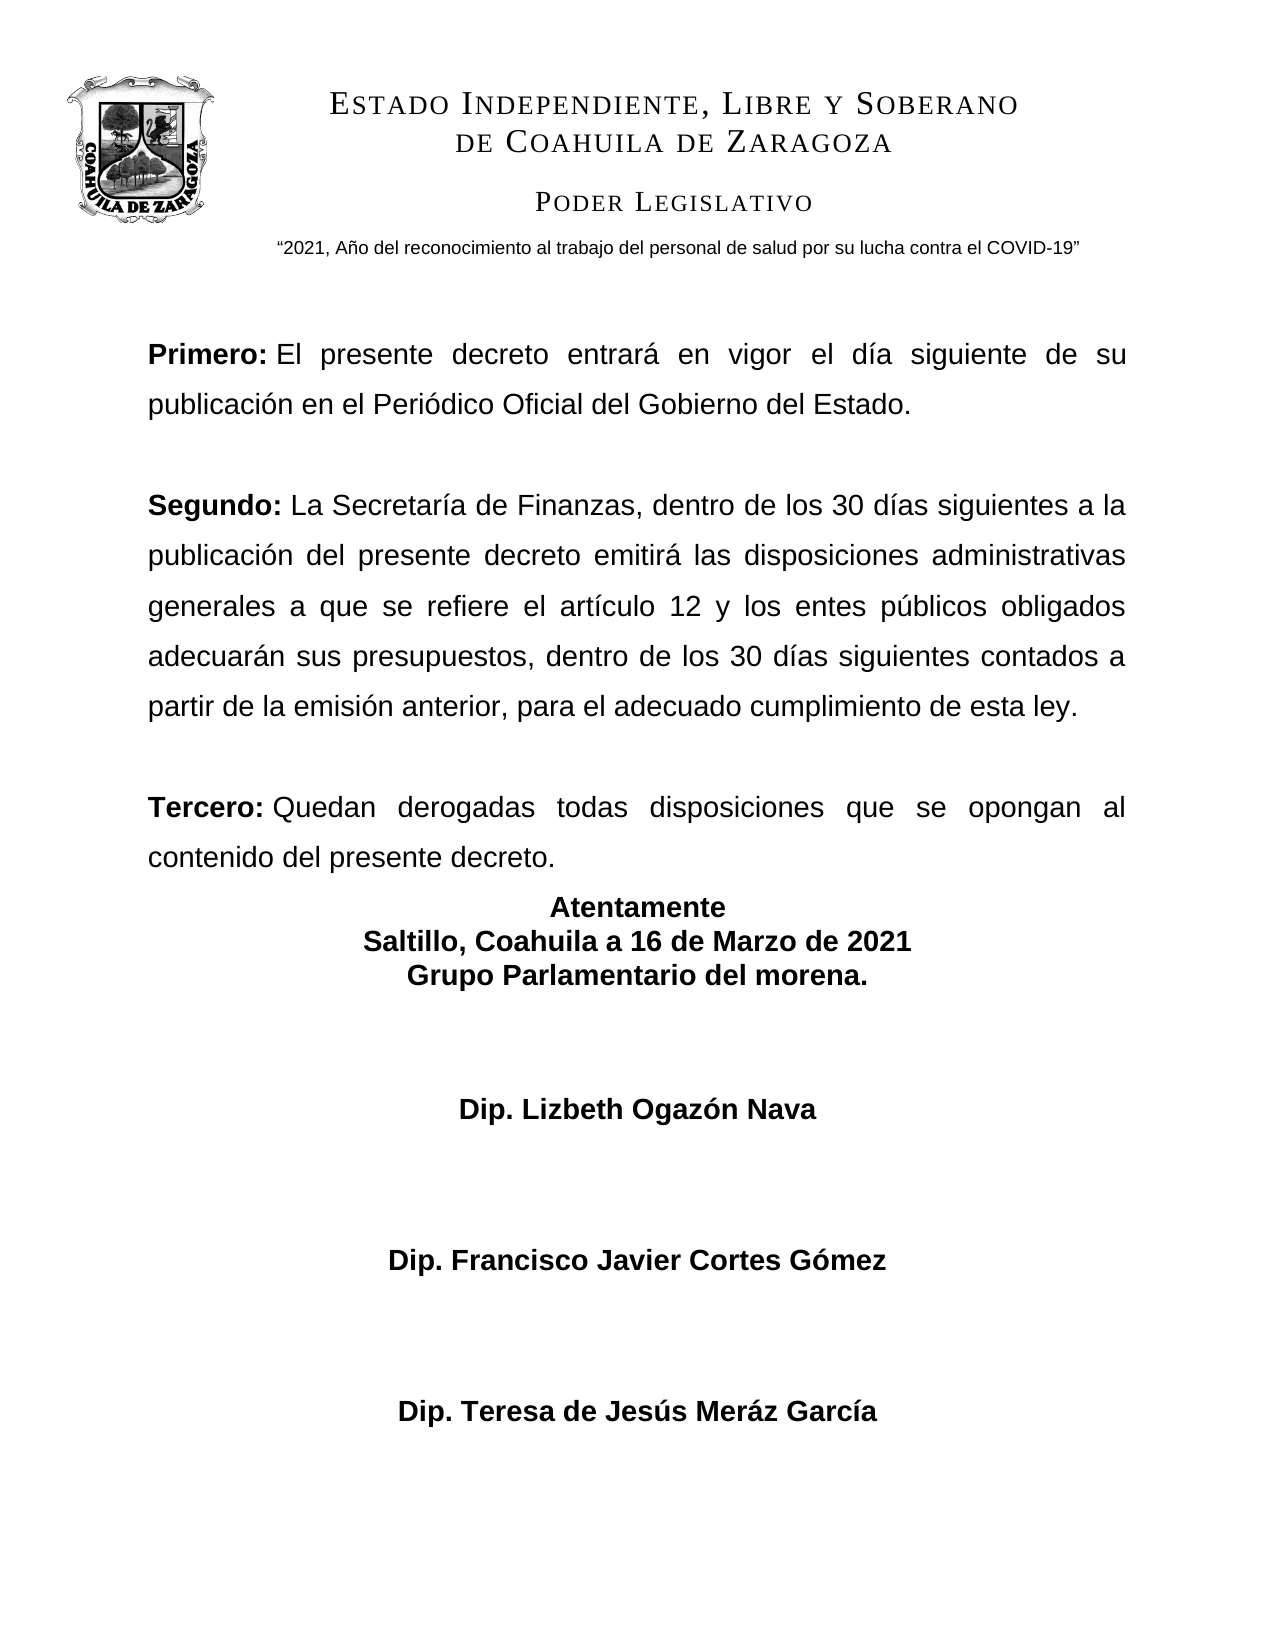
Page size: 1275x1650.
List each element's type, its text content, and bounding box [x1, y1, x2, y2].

text Segundo: La Secretaría de Finanzas, dentro de los 30 días siguientes a la publicación del presente decreto emitirá las disposiciones administrativas generales a que se refiere el artículo 12 y los entes públicos obligados adecuarán sus presupuestos, dentro de los 30 días siguientes contados a partir de la emisión anterior, para el adecuado cumplimiento de esta ley. [148, 488, 1127, 723]
text Dip. Lizbeth Ogazón Nava [148, 1092, 1127, 1125]
text Grupo Parlamentario del morena. [148, 958, 1127, 991]
text Tercero: Quedan derogadas todas disposiciones que se opongan al contenido del presente decreto. [148, 790, 1127, 874]
text Saltillo, Coahuila a 16 de Marzo de 2021 [148, 924, 1127, 958]
picture [66, 76, 215, 223]
text Atentamente [148, 891, 1127, 924]
text Dip. Teresa de Jesús Meráz García [148, 1394, 1127, 1427]
text Primero: El presente decreto entrará en vigor el día siguiente de su publicación en el Periódico Oficial del Gobierno del Estado. [148, 337, 1127, 421]
text Dip. Francisco Javier Cortes Gómez [148, 1243, 1127, 1276]
